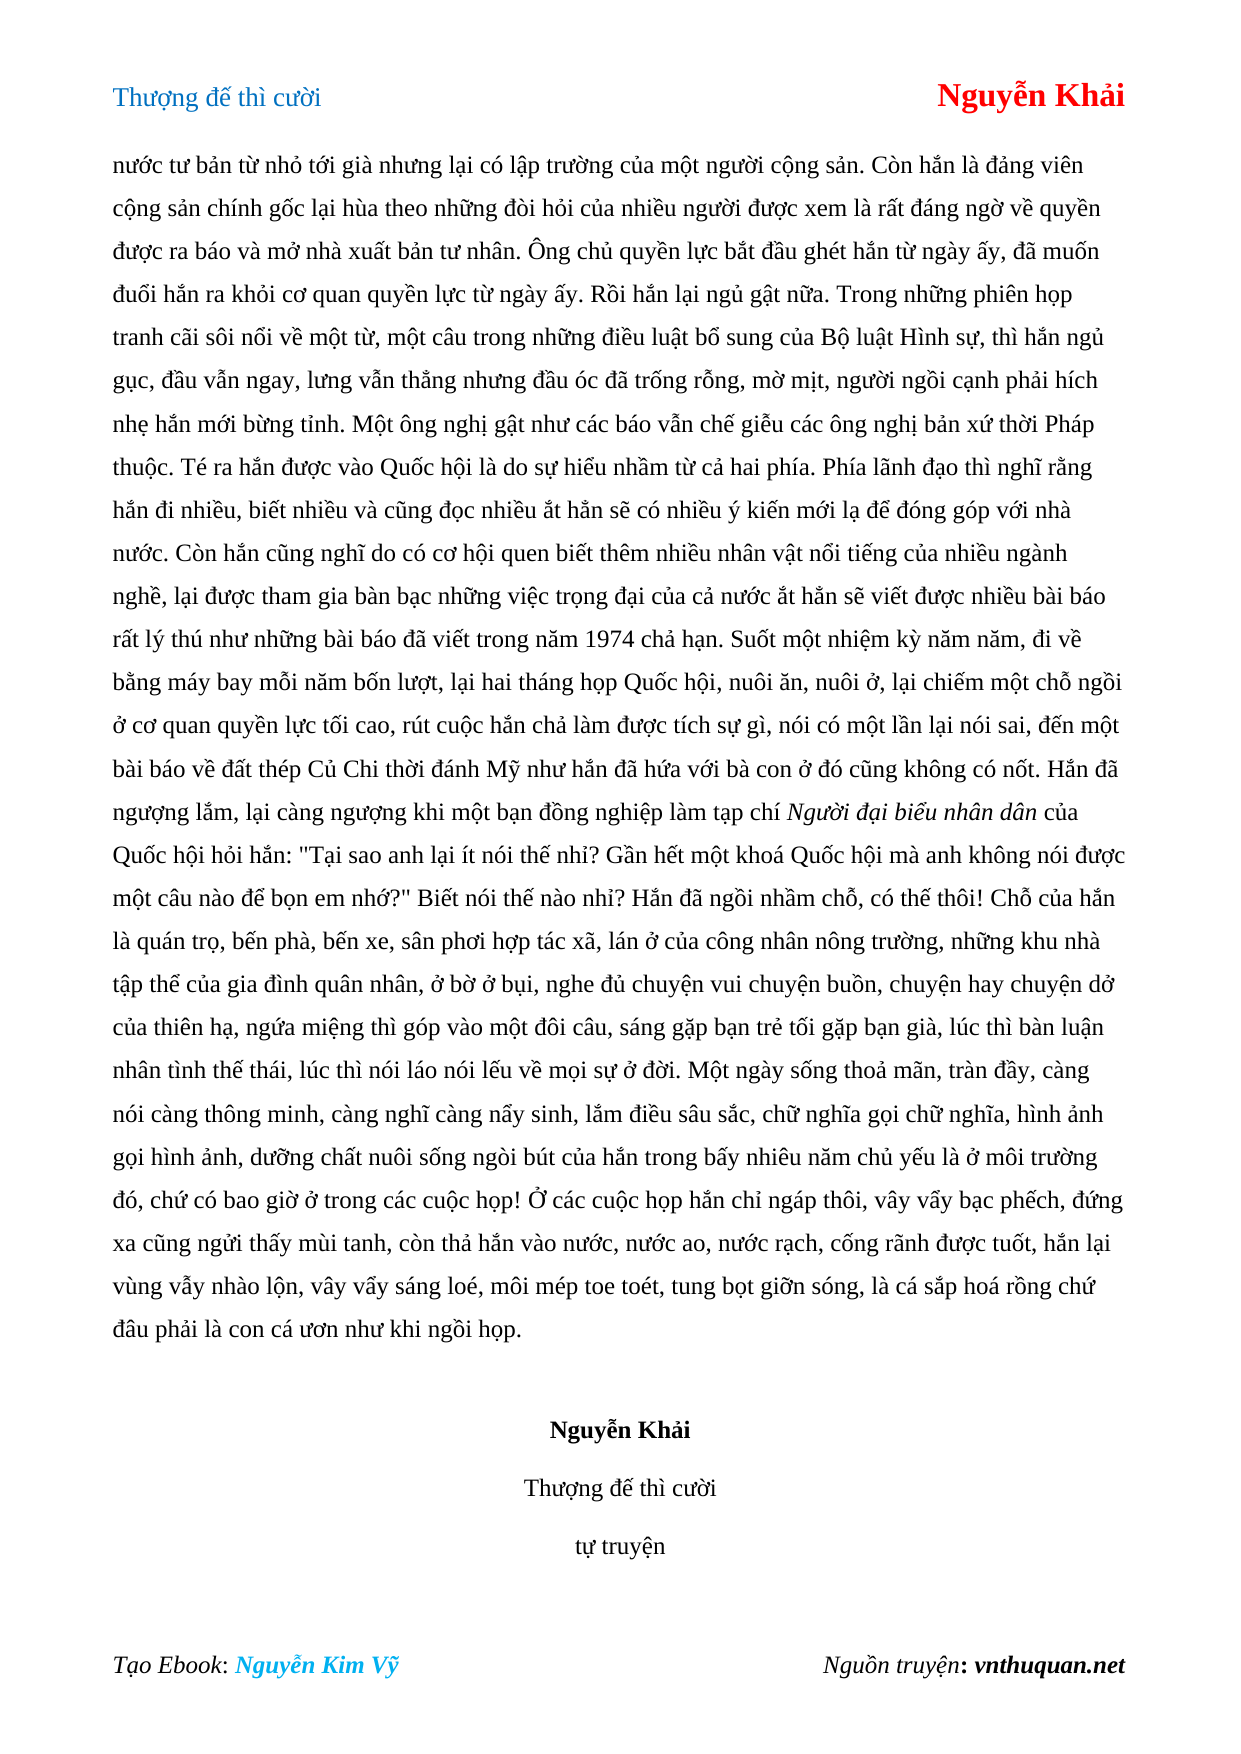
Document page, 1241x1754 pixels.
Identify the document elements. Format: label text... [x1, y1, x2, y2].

text tự truyện [112, 1531, 1128, 1560]
text Nguyễn Khải [112, 1415, 1128, 1444]
text Thượng đế thì cười [112, 1473, 1128, 1502]
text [112, 150, 1128, 1343]
